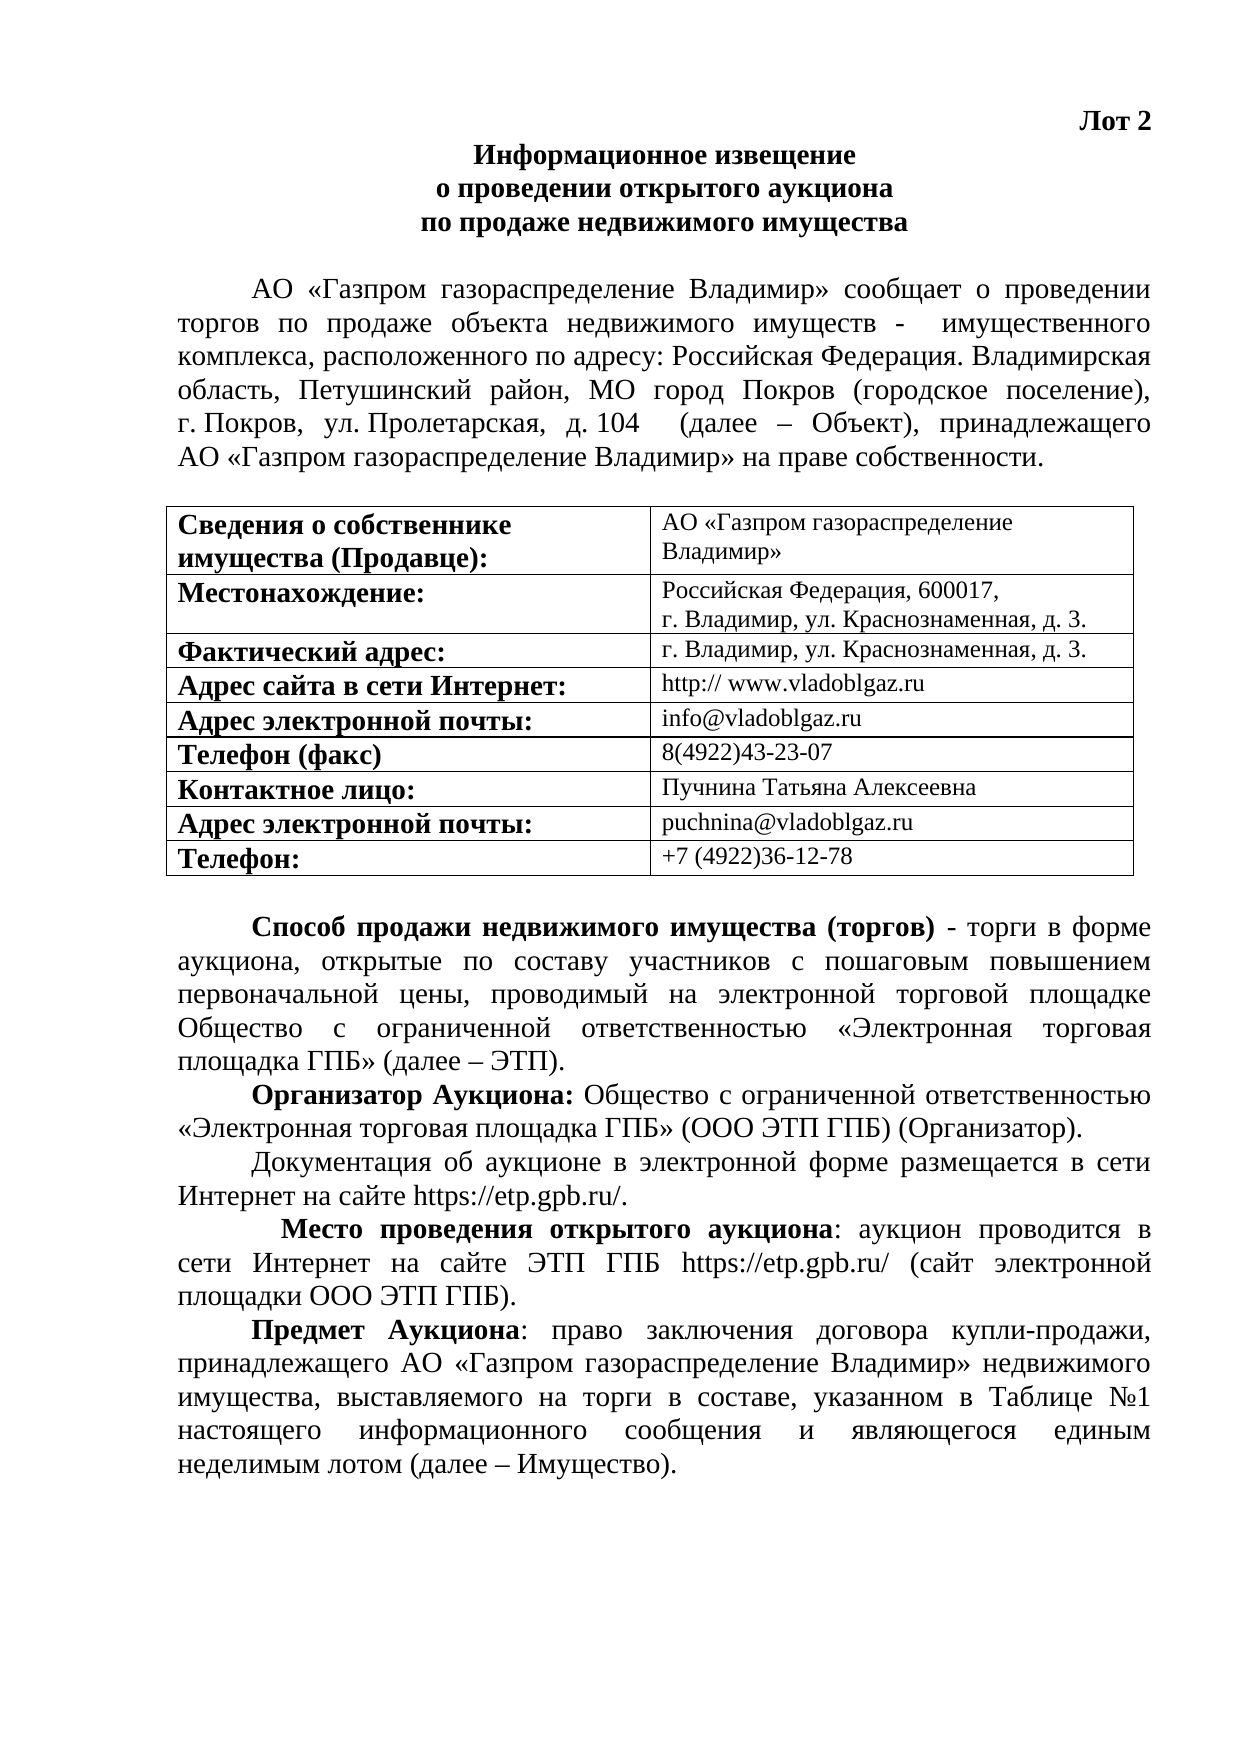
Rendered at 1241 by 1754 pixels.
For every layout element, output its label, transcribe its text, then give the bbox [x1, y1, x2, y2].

text по продаже недвижимого имущества [177, 204, 1152, 238]
text о проведении открытого аукциона [177, 171, 1152, 204]
table_cell 8(4922)43-23-07 [651, 738, 1133, 771]
text АО «Газпром газораспределение Владимир» сообщает о проведении торгов по продаже объекта недвижимого имуществ - имущественного комплекса, расположенного по адресу: Российская Федерация. Владимирская область, Петушинский район, МО город Покров (городское поселение), г. Покров, ул. Пролетарская, д. 104 (далее – Объект), принадлежащего АО «Газпром газораспределение Владимир» на праве собственности. [177, 271, 1152, 472]
table_cell info@vladoblgaz.ru [651, 703, 1133, 736]
text Способ продажи недвижимого имущества (торгов) - торги в форме аукциона, открытые по составу участников с пошаговым повышением первоначальной цены, проводимый на электронной торговой площадке Общество с ограниченной ответственностью «Электронная торговая площадка ГПБ» (далее – ЭТП). [177, 909, 1152, 1077]
table_cell Контактное лицо: [167, 772, 650, 806]
table_cell Пучнина Татьяна Алексеевна [651, 772, 1133, 806]
table_cell Адрес сайта в сети Интернет: [167, 668, 650, 702]
table_cell puchnina@vladoblgaz.ru [651, 807, 1133, 840]
table_cell Местонахождение: [167, 575, 650, 633]
table_cell http:// www.vladoblgaz.ru [651, 668, 1133, 702]
text Лот 2 [177, 103, 1152, 137]
table_cell Фактический адрес: [167, 634, 650, 667]
table_cell Российская Федерация, 600017, г. Владимир, ул. Краснознаменная, д. 3. [651, 575, 1133, 633]
text Предмет Аукциона: право заключения договора купли-продажи, принадлежащего АО «Газпром газораспределение Владимир» недвижимого имущества, выставляемого на торги в составе, указанном в Таблице №1 настоящего информационного сообщения и являющегося единым неделимым лотом (далее – Имущество). [177, 1312, 1152, 1479]
table_cell Телефон (факс) [167, 738, 650, 771]
text Документация об аукционе в электронной форме размещается в сети Интернет на сайте https://etp.gpb.ru/. [177, 1144, 1152, 1211]
text Информационное извещение [177, 137, 1152, 171]
text Место проведения открытого аукциона: аукцион проводится в сети Интернет на сайте ЭТП ГПБ https://etp.gpb.ru/ (сайт электронной площадки ООО ЭТП ГПБ). [177, 1211, 1152, 1312]
table_cell Телефон: [167, 841, 650, 875]
table_cell +7 (4922)36-12-78 [651, 841, 1133, 875]
table_cell г. Владимир, ул. Краснознаменная, д. 3. [651, 634, 1133, 667]
text Организатор Аукциона: Общество с ограниченной ответственностью «Электронная торговая площадка ГПБ» (ООО ЭТП ГПБ) (Организатор). [177, 1077, 1152, 1144]
table_header АО «Газпром газораспределение Владимир» [651, 507, 1133, 574]
table_cell Адрес электронной почты: [167, 807, 650, 840]
table_header Сведения о собственнике имущества (Продавце): [167, 507, 650, 574]
table_cell Адрес электронной почты: [167, 703, 650, 736]
